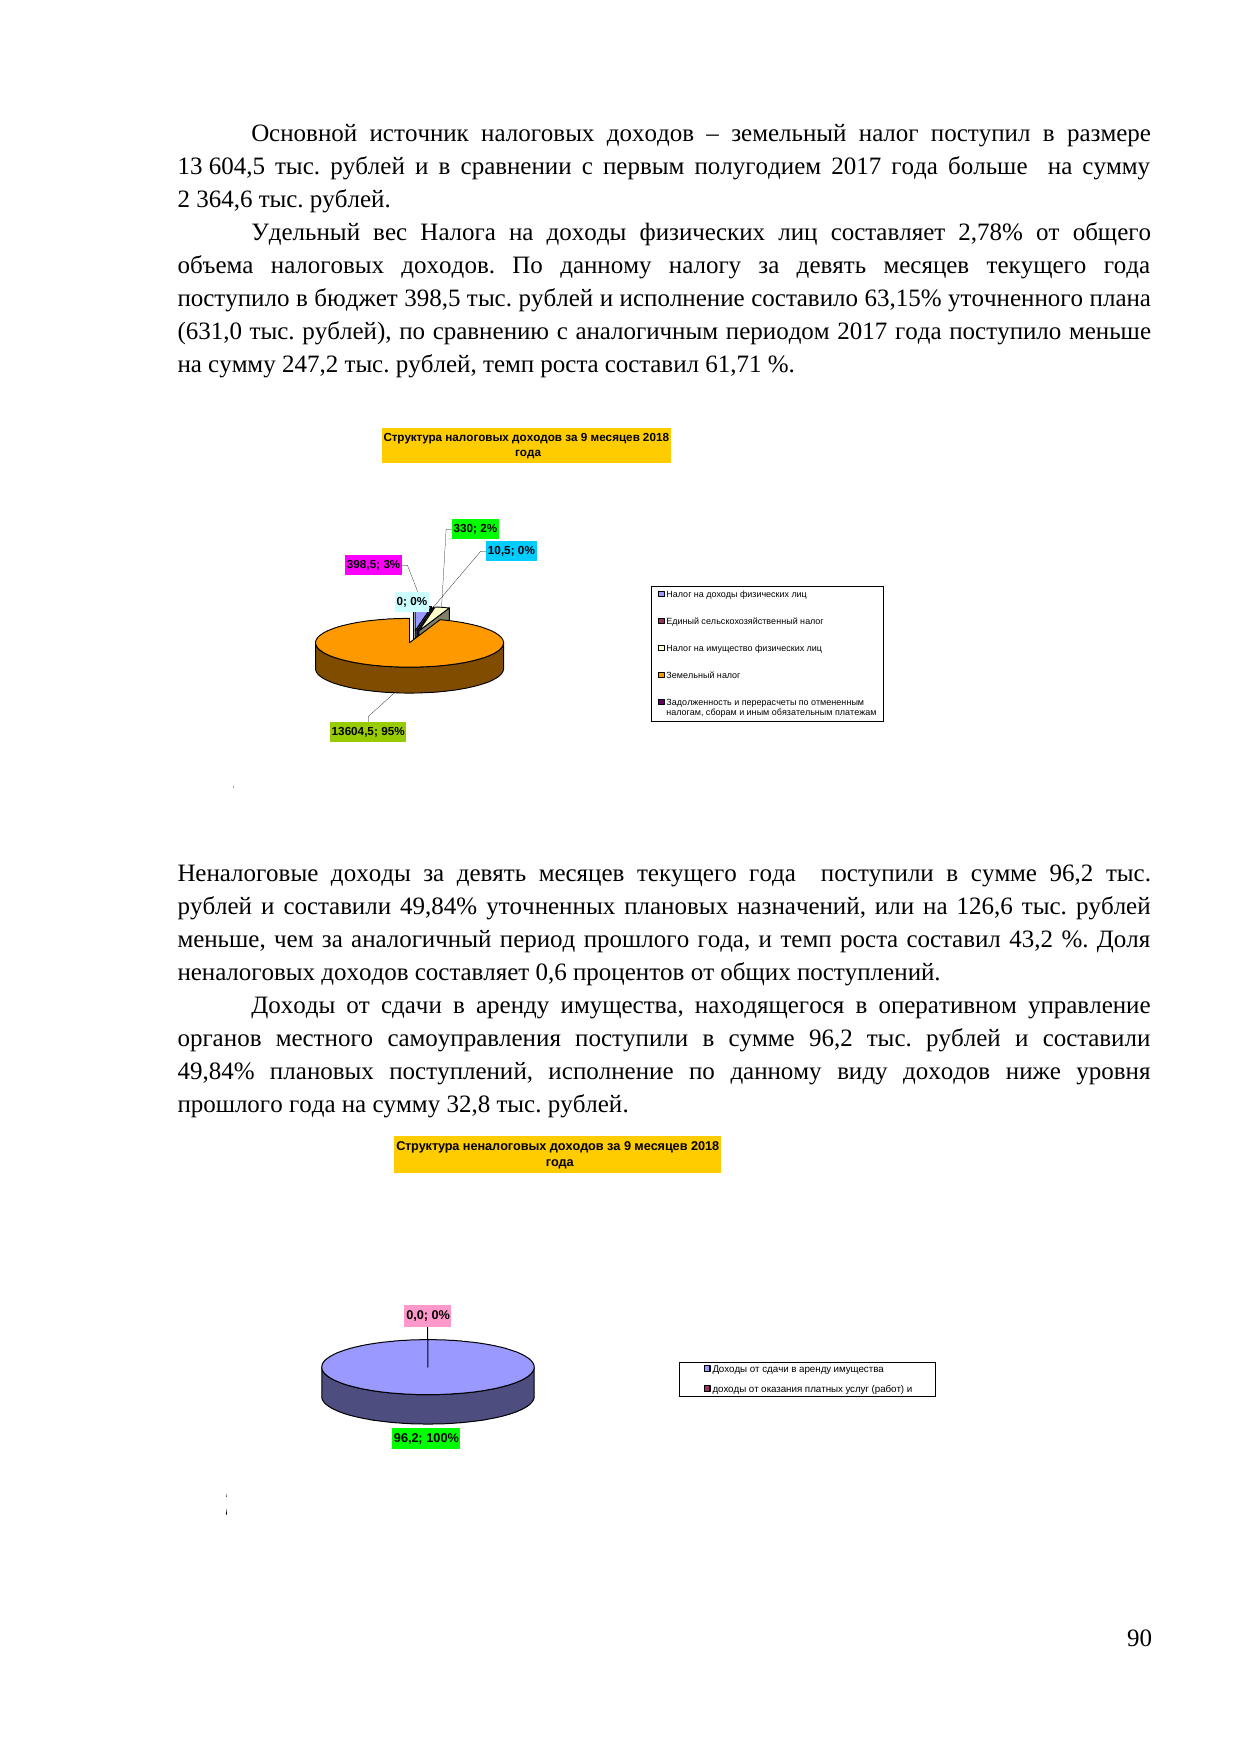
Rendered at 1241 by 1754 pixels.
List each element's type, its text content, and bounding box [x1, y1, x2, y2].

text Доходы от сдачи в аренду имущества, находящегося в оперативном управление органов местного самоуправления поступили в сумме 96,2 тыс. рублей и составили 49,84% плановых поступлений, исполнение по данному виду доходов ниже уровня прошлого года на сумму 32,8 тыс. рублей. [177, 990, 1152, 1118]
text Удельный вес Налога на доходы физических лиц составляет 2,78% от общего объема налоговых доходов. По данному налогу за девять месяцев текущего года поступило в бюджет 398,5 тыс. рублей и исполнение составило 63,15% уточненного плана (631,0 тыс. рублей), по сравнению с аналогичным периодом 2017 года поступило меньше на сумму 247,2 тыс. рублей, темп роста составил 61,71 %. [177, 217, 1152, 378]
text Неналоговые доходы за девять месяцев текущего года поступили в сумме 96,2 тыс. рублей и составили 49,84% уточненных плановых назначений, или на 126,6 тыс. рублей меньше, чем за аналогичный период прошлого года, и темп роста составил 43,2 %. Доля неналоговых доходов составляет 0,6 процентов от общих поступлений. [177, 858, 1152, 986]
text Основной источник налоговых доходов – земельный налог поступил в размере 13 604,5 тыс. рублей и в сравнении с первым полугодием 2017 года больше на сумму 2 364,6 тыс. рублей. [177, 118, 1152, 213]
